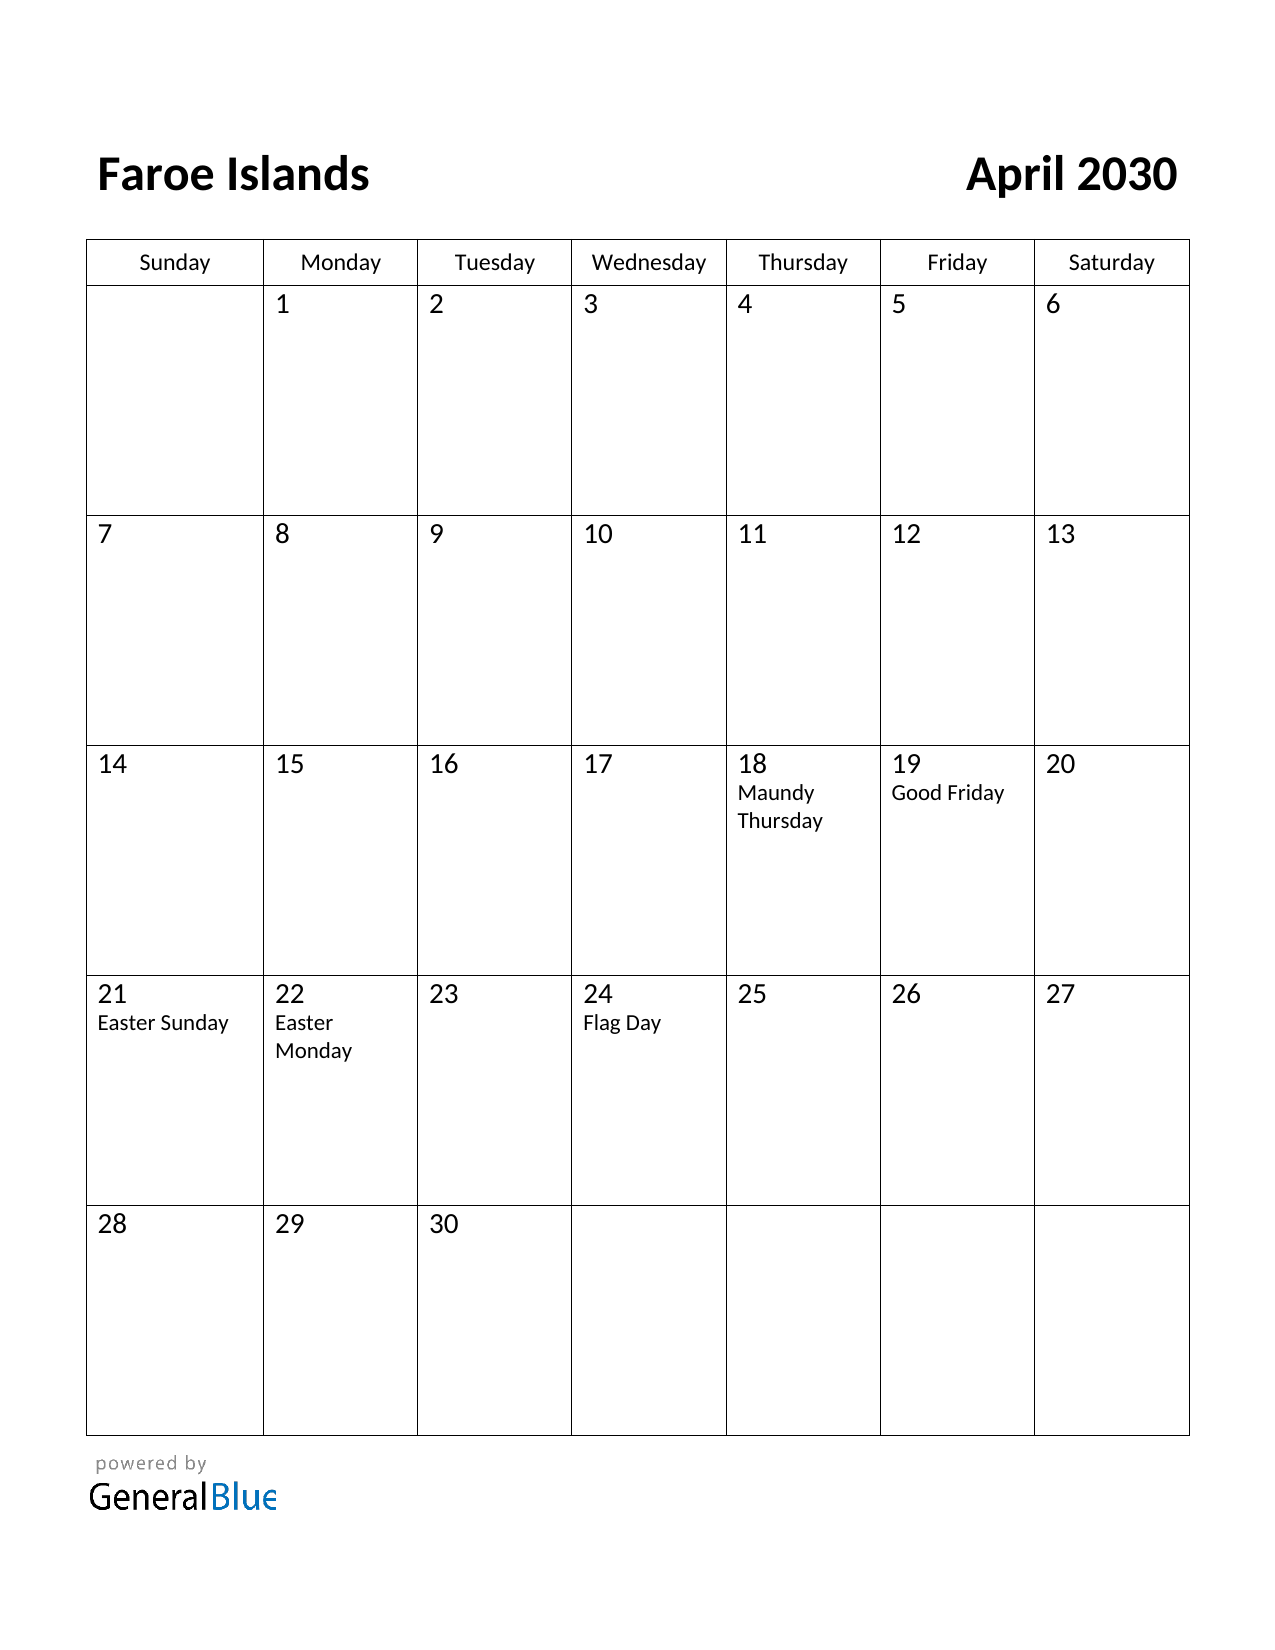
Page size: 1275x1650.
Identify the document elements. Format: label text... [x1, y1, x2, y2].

table_cell [264, 318, 417, 514]
table_cell Saturday [1035, 240, 1189, 284]
table_cell 7 [87, 516, 263, 548]
table_cell Easter Sunday [87, 1008, 263, 1204]
table_cell [86, 1436, 1189, 1534]
table_cell Sunday [87, 240, 263, 284]
table_cell [572, 1238, 726, 1434]
table_header April 2030 [572, 105, 1189, 239]
table_cell [572, 318, 726, 514]
table_cell 23 [418, 976, 571, 1008]
table_cell [1035, 548, 1189, 744]
table_cell 14 [87, 746, 263, 778]
picture [88, 1452, 276, 1515]
table_cell [727, 548, 880, 744]
table_cell [727, 318, 880, 514]
table_cell [1035, 1008, 1189, 1204]
table_cell Tuesday [418, 240, 571, 284]
table_cell [727, 1206, 880, 1238]
table_cell 18 [727, 746, 880, 778]
table_cell 15 [264, 746, 417, 778]
table_cell [881, 318, 1034, 514]
table_cell 2 [418, 286, 571, 318]
table_cell [418, 548, 571, 744]
table_cell [1035, 318, 1189, 514]
table_cell [881, 1206, 1034, 1238]
table_cell 22 [264, 976, 417, 1008]
table_cell Maundy Thursday [727, 778, 880, 974]
table_cell Thursday [727, 240, 880, 284]
table_cell [1035, 778, 1189, 974]
table_header Faroe Islands [86, 105, 572, 239]
table_cell [264, 1238, 417, 1434]
table_cell [418, 778, 571, 974]
table_cell 10 [572, 516, 726, 548]
table_cell Easter Monday [264, 1008, 417, 1204]
table_cell 16 [418, 746, 571, 778]
table_cell 3 [572, 286, 726, 318]
table_cell 25 [727, 976, 880, 1008]
table_cell [572, 548, 726, 744]
table_cell 28 [87, 1206, 263, 1238]
table_cell 12 [881, 516, 1034, 548]
table_cell 11 [727, 516, 880, 548]
table_cell Friday [881, 240, 1034, 284]
table_cell 26 [881, 976, 1034, 1008]
table_cell [418, 1008, 571, 1204]
table_cell 21 [87, 976, 263, 1008]
table_cell 13 [1035, 516, 1189, 548]
table_cell [264, 778, 417, 974]
table_cell [87, 1238, 263, 1434]
table_cell [87, 318, 263, 514]
table_cell [572, 778, 726, 974]
table_cell [418, 318, 571, 514]
table_cell [264, 548, 417, 744]
table_cell Monday [264, 240, 417, 284]
table_cell [881, 1238, 1034, 1434]
table_cell 27 [1035, 976, 1189, 1008]
table_cell 19 [881, 746, 1034, 778]
table_cell [1035, 1206, 1189, 1238]
table_cell [572, 1206, 726, 1238]
table_cell 6 [1035, 286, 1189, 318]
table_cell 4 [727, 286, 880, 318]
table_cell [1035, 1238, 1189, 1434]
table_cell [727, 1238, 880, 1434]
table_cell 17 [572, 746, 726, 778]
table_cell [881, 1008, 1034, 1204]
table_cell 5 [881, 286, 1034, 318]
table_cell Good Friday [881, 778, 1034, 974]
table_cell 9 [418, 516, 571, 548]
table_cell 24 [572, 976, 726, 1008]
table_cell 20 [1035, 746, 1189, 778]
table_cell Flag Day [572, 1008, 726, 1204]
table_cell 8 [264, 516, 417, 548]
table_cell 29 [264, 1206, 417, 1238]
table_cell 30 [418, 1206, 571, 1238]
table_cell Wednesday [572, 240, 726, 284]
table_cell [87, 286, 263, 318]
table_cell 1 [264, 286, 417, 318]
table_cell [418, 1238, 571, 1434]
table_cell [881, 548, 1034, 744]
table_cell [87, 778, 263, 974]
table_cell [727, 1008, 880, 1204]
table_cell [87, 548, 263, 744]
